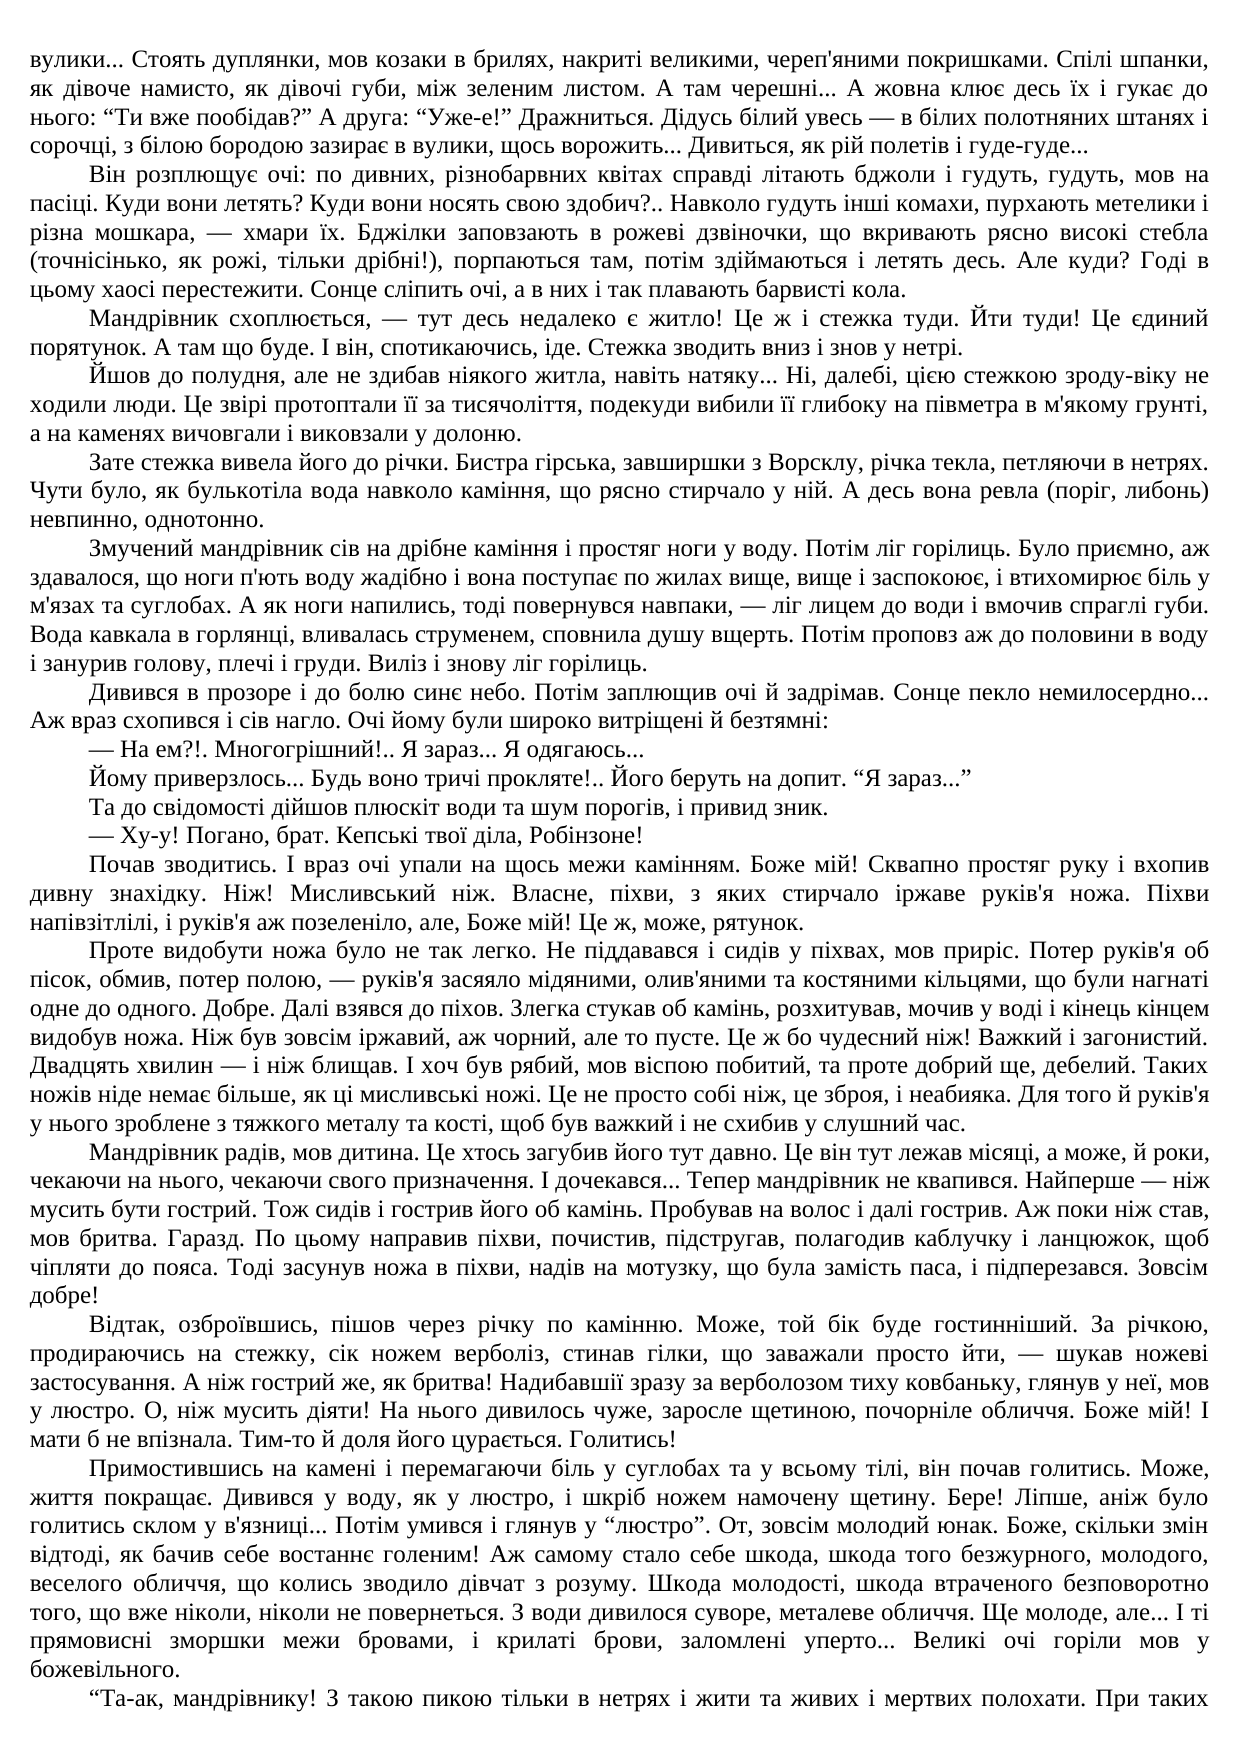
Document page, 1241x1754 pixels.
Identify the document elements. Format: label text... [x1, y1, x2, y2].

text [29, 1683, 1211, 1712]
text Почав зводитись. І враз очі упали на щось межи камінням. Боже мій! Сквапно простяг руку і вхопив дивну знахідку. Ніж! Мисливський ніж. Власне, піхви, з яких стирчало іржаве руків'я ножа. Піхви напівзітлілі, і руків'я аж позеленіло, але, Боже мій! Це ж, може, рятунок. [29, 849, 1211, 936]
text — На ем?!. Многогрішний!.. Я зараз... Я одягаюсь... [29, 734, 1211, 763]
text Та до свідомості дійшов плюскіт води та шум порогів, і привид зник. [29, 792, 1211, 821]
text Йшов до полудня, але не здибав ніякого житла, навіть натяку... Ні, далебі, цією стежкою зроду-віку не ходили люди. Це звірі протоптали її за тисячоліття, подекуди вибили її глибоку на півметра в м'якому грунті, а на каменях вичовгали і виковзали у долоню. [29, 361, 1211, 447]
text Зате стежка вивела його до річки. Бистра гірська, завширшки з Ворсклу, річка текла, петляючи в нетрях. Чути було, як булькотіла вода навколо каміння, що рясно стирчало у ній. А десь вона ревла (поріг, либонь) невпинно, однотонно. [29, 447, 1211, 533]
text — Ху-у! Погано, брат. Кепські твої діла, Робінзоне! [29, 821, 1211, 849]
text Проте видобути ножа було не так легко. Не піддавався і сидів у піхвах, мов приріс. Потер руків'я об пісок, обмив, потер полою, — руків'я засяяло мідяними, олив'яними та костяними кільцями, що були нагнаті одне до одного. Добре. Далі взявся до піхов. Злегка стукав об камінь, розхитував, мочив у воді і кінець кінцем видобув ножа. Ніж був зовсім іржавий, аж чорний, але то пусте. Це ж бо чудесний ніж! Важкий і загонистий. Двадцять хвилин — і ніж блищав. І хоч був рябий, мов віспою побитий, та проте добрий ще, дебелий. Таких ножів ніде немає більше, як ці мисливські ножі. Це не просто собі ніж, це зброя, і неабияка. Для того й руків'я у нього зроблене з тяжкого металу та кості, щоб був важкий і не схибив у слушний час. [29, 936, 1211, 1137]
text Змучений мандрівник сів на дрібне каміння і простяг ноги у воду. Потім ліг горілиць. Було приємно, аж здавалося, що ноги п'ють воду жадібно і вона поступає по жилах вище, вище і заспокоює, і втихомирює біль у м'язах та суглобах. А як ноги напились, тоді повернувся навпаки, — ліг лицем до води і вмочив спраглі губи. Вода кавкала в горлянці, вливалась струменем, сповнила душу вщерть. Потім проповз аж до половини в воду і занурив голову, плечі і груди. Виліз і знову ліг горілиць. [29, 533, 1211, 677]
text Відтак, озброївшись, пішов через річку по камінню. Може, той бік буде гостинніший. За річкою, продираючись на стежку, сік ножем верболіз, стинав гілки, що заважали просто йти, — шукав ножеві застосування. А ніж гострий же, як бритва! Надибавшії зразу за верболозом тиху ковбаньку, глянув у неї, мов у люстро. О, ніж мусить діяти! На нього дивилось чуже, заросле щетиною, почорніле обличчя. Боже мій! І мати б не впізнала. Тим-то й доля його цурається. Голитись! [29, 1309, 1211, 1453]
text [29, 44, 1211, 159]
text Йому приверзлось... Будь воно тричі прокляте!.. Його беруть на допит. “Я зараз...” [29, 763, 1211, 792]
text Мандрівник радів, мов дитина. Це хтось загубив його тут давно. Це він тут лежав місяці, а може, й роки, чекаючи на нього, чекаючи свого призначення. І дочекався... Тепер мандрівник не квапився. Найперше — ніж мусить бути гострий. Тож сидів і гострив його об камінь. Пробував на волос і далі гострив. Аж поки ніж став, мов бритва. Гаразд. По цьому направив піхви, почистив, підстругав, полагодив каблучку і ланцюжок, щоб чіпляти до пояса. Тоді засунув ножа в піхви, надів на мотузку, що була замість паса, і підперезався. Зовсім добре! [29, 1137, 1211, 1309]
text Мандрівник схоплюється, — тут десь недалеко є житло! Це ж і стежка туди. Йти туди! Це єдиний порятунок. А там що буде. І він, спотикаючись, іде. Стежка зводить вниз і знов у нетрі. [29, 303, 1211, 361]
text Він розплющує очі: по дивних, різнобарвних квітах справді літають бджоли і гудуть, гудуть, мов на пасіці. Куди вони летять? Куди вони носять свою здобич?.. Навколо гудуть інші комахи, пурхають метелики і різна мошкара, — хмари їх. Бджілки заповзають в рожеві дзвіночки, що вкривають рясно високі стебла (точнісінько, як рожі, тільки дрібні!), порпаються там, потім здіймаються і летять десь. Але куди? Годі в цьому хаосі перестежити. Сонце сліпить очі, а в них і так плавають барвисті кола. [29, 159, 1211, 303]
text Дивився в прозоре і до болю синє небо. Потім заплющив очі й задрімав. Сонце пекло немилосердно... Аж враз схопився і сів нагло. Очі йому були широко витріщені й безтямні: [29, 677, 1211, 734]
text Примостившись на камені і перемагаючи біль у суглобах та у всьому тілі, він почав голитись. Може, життя покращає. Дивився у воду, як у люстро, і шкріб ножем намочену щетину. Бере! Ліпше, аніж було голитись склом у в'язниці... Потім умився і глянув у “люстро”. От, зовсім молодий юнак. Боже, скільки змін відтоді, як бачив себе востаннє голеним! Аж самому стало себе шкода, шкода того безжурного, молодого, веселого обличчя, що колись зводило дівчат з розуму. Шкода молодості, шкода втраченого безповоротно того, що вже ніколи, ніколи не повернеться. З води дивилося суворе, металеве обличчя. Ще молоде, але... І ті прямовисні зморшки межи бровами, і крилаті брови, заломлені уперто... Великі очі горіли мов у божевільного. [29, 1453, 1211, 1683]
